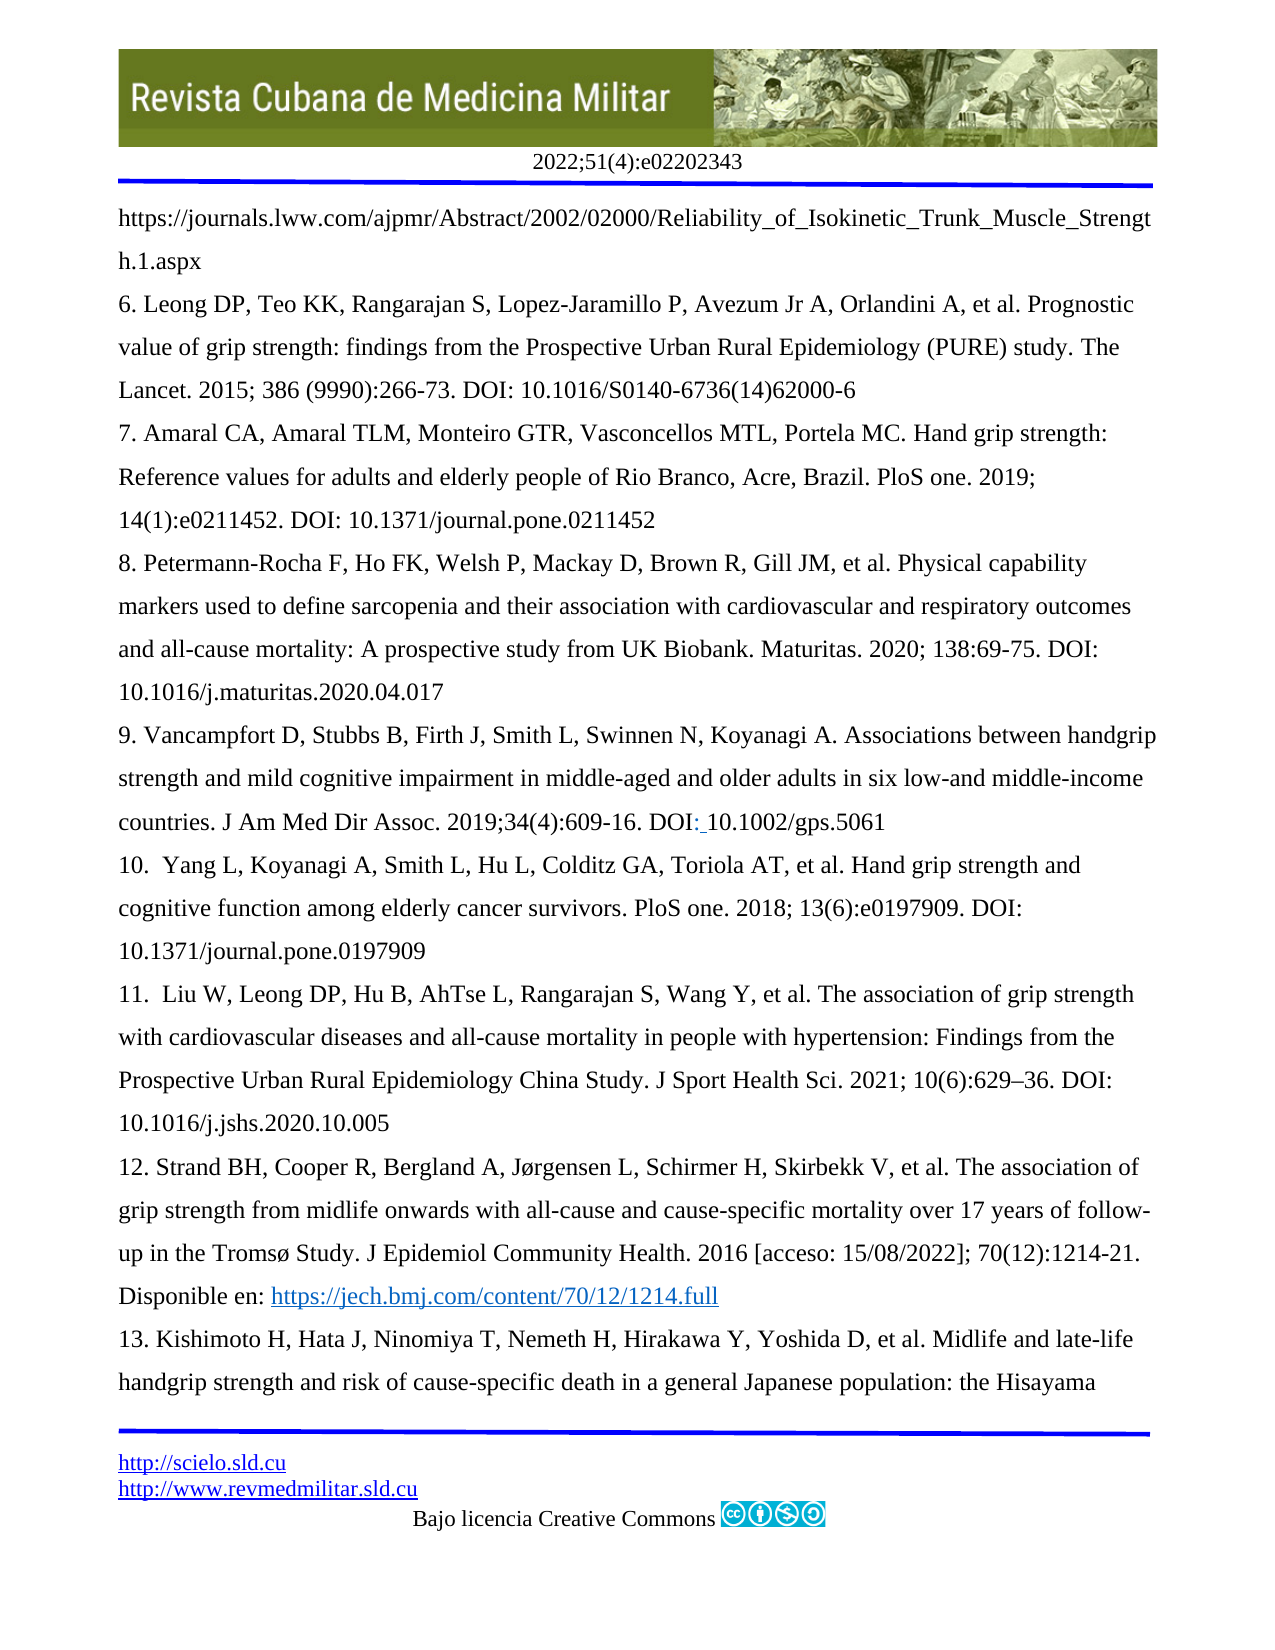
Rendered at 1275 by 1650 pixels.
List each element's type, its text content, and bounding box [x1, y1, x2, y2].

picture [720, 1501, 826, 1527]
text 11. Liu W, Leong DP, Hu B, AhTse L, Rangarajan S, Wang Y, et al. The association of grip strength with cardiovascular diseases and all-cause mortality in people with hypertension: Findings from the Prospective Urban Rural Epidemiology China Study. J Sport Health Sci. 2021; 10(6):629–36. DOI: 10.1016/j.jshs.2020.10.005 [118, 979, 1157, 1137]
text 10. Yang L, Koyanagi A, Smith L, Hu L, Colditz GA, Toriola AT, et al. Hand grip strength and cognitive function among elderly cancer survivors. PloS one. 2018; 13(6):e0197909. DOI: 10.1371/journal.pone.0197909 [118, 850, 1157, 965]
text 7. Amaral CA, Amaral TLM, Monteiro GTR, Vasconcellos MTL, Portela MC. Hand grip strength: Reference values for adults and elderly people of Rio Branco, Acre, Brazil. PloS one. 2019; 14(1):e0211452. DOI: 10.1371/journal.pone.0211452 [118, 418, 1157, 533]
text 6. Leong DP, Teo KK, Rangarajan S, Lopez-Jaramillo P, Avezum Jr A, Orlandini A, et al. Prognostic value of grip strength: findings from the Prospective Urban Rural Epidemiology (PURE) study. The Lancet. 2015; 386 (9990):266-73. DOI: 10.1016/S0140-6736(14)62000-6 [118, 289, 1157, 404]
text 9. Vancampfort D, Stubbs B, Firth J, Smith L, Swinnen N, Koyanagi A. Associations between handgrip strength and mild cognitive impairment in middle‐aged and older adults in six low‐and middle‐income countries. J Am Med Dir Assoc. 2019;34(4):609-16. DOI: 10.1002/gps.5061 [118, 720, 1157, 835]
text 12. Strand BH, Cooper R, Bergland A, Jørgensen L, Schirmer H, Skirbekk V, et al. The association of grip strength from midlife onwards with all-cause and cause-specific mortality over 17 years of follow-up in the Tromsø Study. J Epidemiol Community Health. 2016 [acceso: 15/08/2022]; 70(12):1214-21. Disponible en: https://jech.bmj.com/content/70/12/1214.full [118, 1152, 1157, 1310]
picture [118, 49, 1158, 147]
text 8. Petermann-Rocha F, Ho FK, Welsh P, Mackay D, Brown R, Gill JM, et al. Physical capability markers used to define sarcopenia and their association with cardiovascular and respiratory outcomes and all-cause mortality: A prospective study from UK Biobank. Maturitas. 2020; 138:69-75. DOI: 10.1016/j.maturitas.2020.04.017 [118, 548, 1157, 706]
